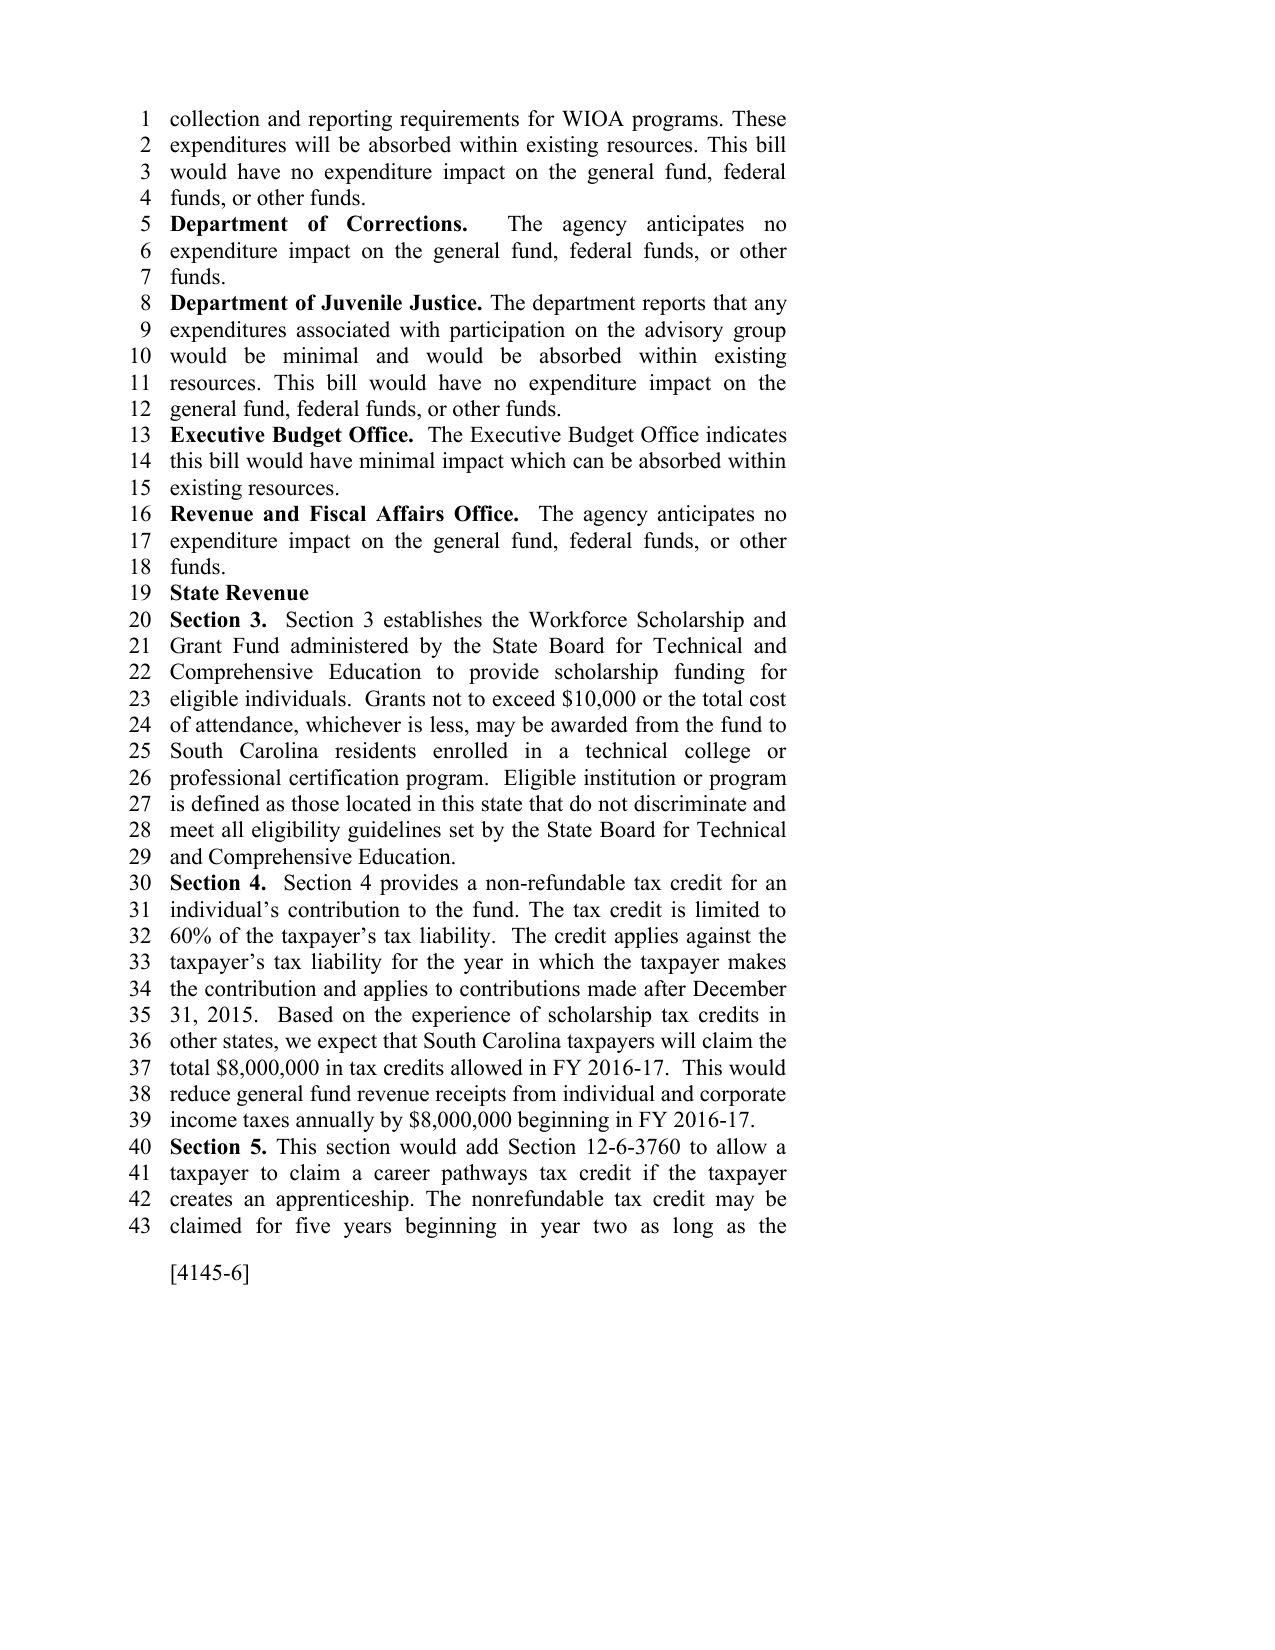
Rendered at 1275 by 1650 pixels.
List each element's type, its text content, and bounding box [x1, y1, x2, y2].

text Revenue and Fiscal Affairs Office. The agency anticipates no expenditure impact on the general fund, federal funds, or other funds. [169, 500, 787, 579]
text Section 3. Section 3 establishes the Workforce Scholarship and Grant Fund administered by the State Board for Technical and Comprehensive Education to provide scholarship funding for eligible individuals. Grants not to exceed $10,000 or the total cost of attendance, whichever is less, may be awarded from the fund to South Carolina residents enrolled in a technical college or professional certification program. Eligible institution or program is defined as those located in this state that do not discriminate and meet all eligibility guidelines set by the State Board for Technical and Comprehensive Education. [169, 606, 787, 869]
text Department of Juvenile Justice. The department reports that any expenditures associated with participation on the advisory group would be minimal and would be absorbed within existing resources. This bill would have no expenditure impact on the general fund, federal funds, or other funds. [169, 289, 787, 421]
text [169, 1133, 787, 1238]
text Executive Budget Office. The Executive Budget Office indicates this bill would have minimal impact which can be absorbed within existing resources. [169, 421, 787, 500]
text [169, 105, 787, 210]
text Department of Corrections. The agency anticipates no expenditure impact on the general fund, federal funds, or other funds. [169, 210, 787, 289]
text Section 4. Section 4 provides a non-refundable tax credit for an individual’s contribution to the fund. The tax credit is limited to 60% of the taxpayer’s tax liability. The credit applies against the taxpayer’s tax liability for the year in which the taxpayer makes the contribution and applies to contributions made after December 31, 2015. Based on the experience of scholarship tax credits in other states, we expect that South Carolina taxpayers will claim the total $8,000,000 in tax credits allowed in FY 2016-17. This would reduce general fund revenue receipts from individual and corporate income taxes annually by $8,000,000 beginning in FY 2016-17. [169, 869, 787, 1133]
text State Revenue [169, 579, 787, 606]
